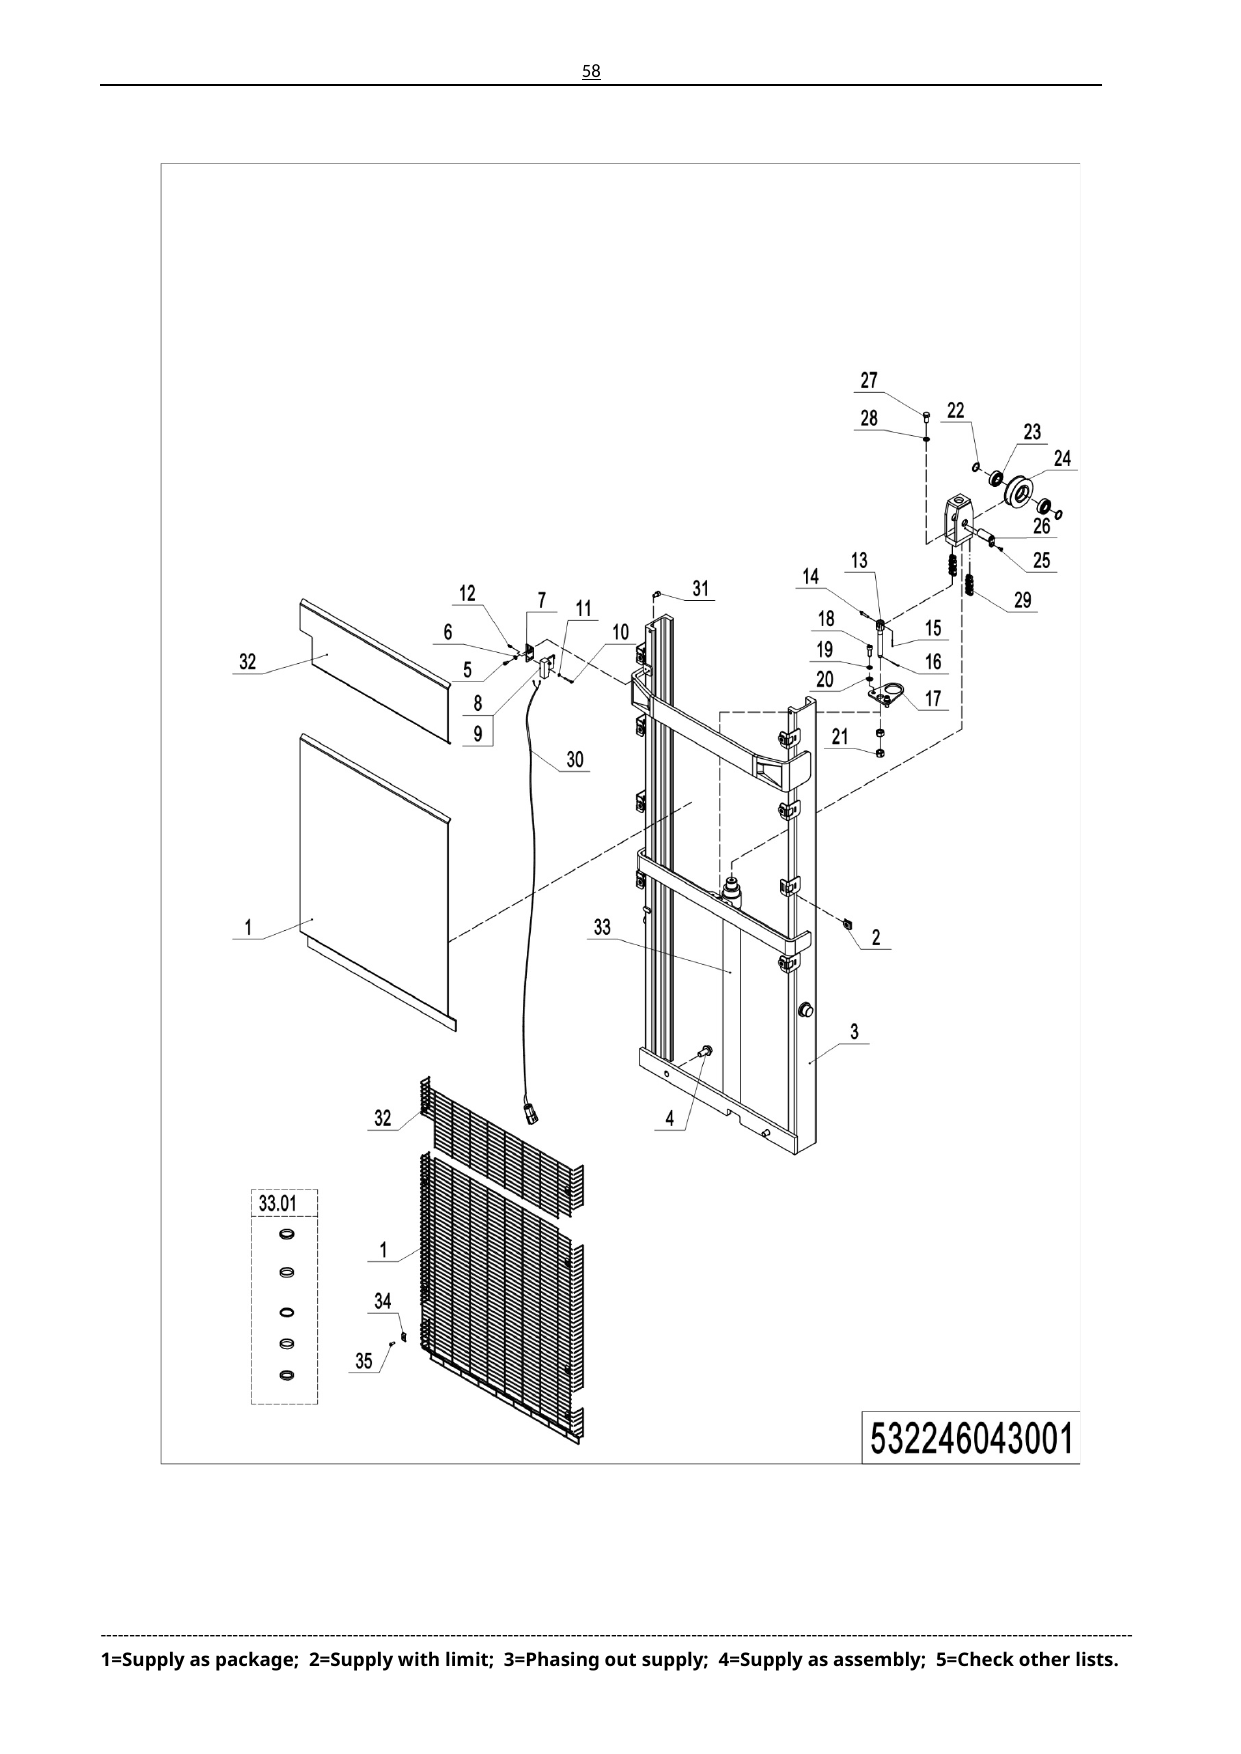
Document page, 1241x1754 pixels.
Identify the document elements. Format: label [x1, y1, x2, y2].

picture [159, 162, 1081, 1465]
